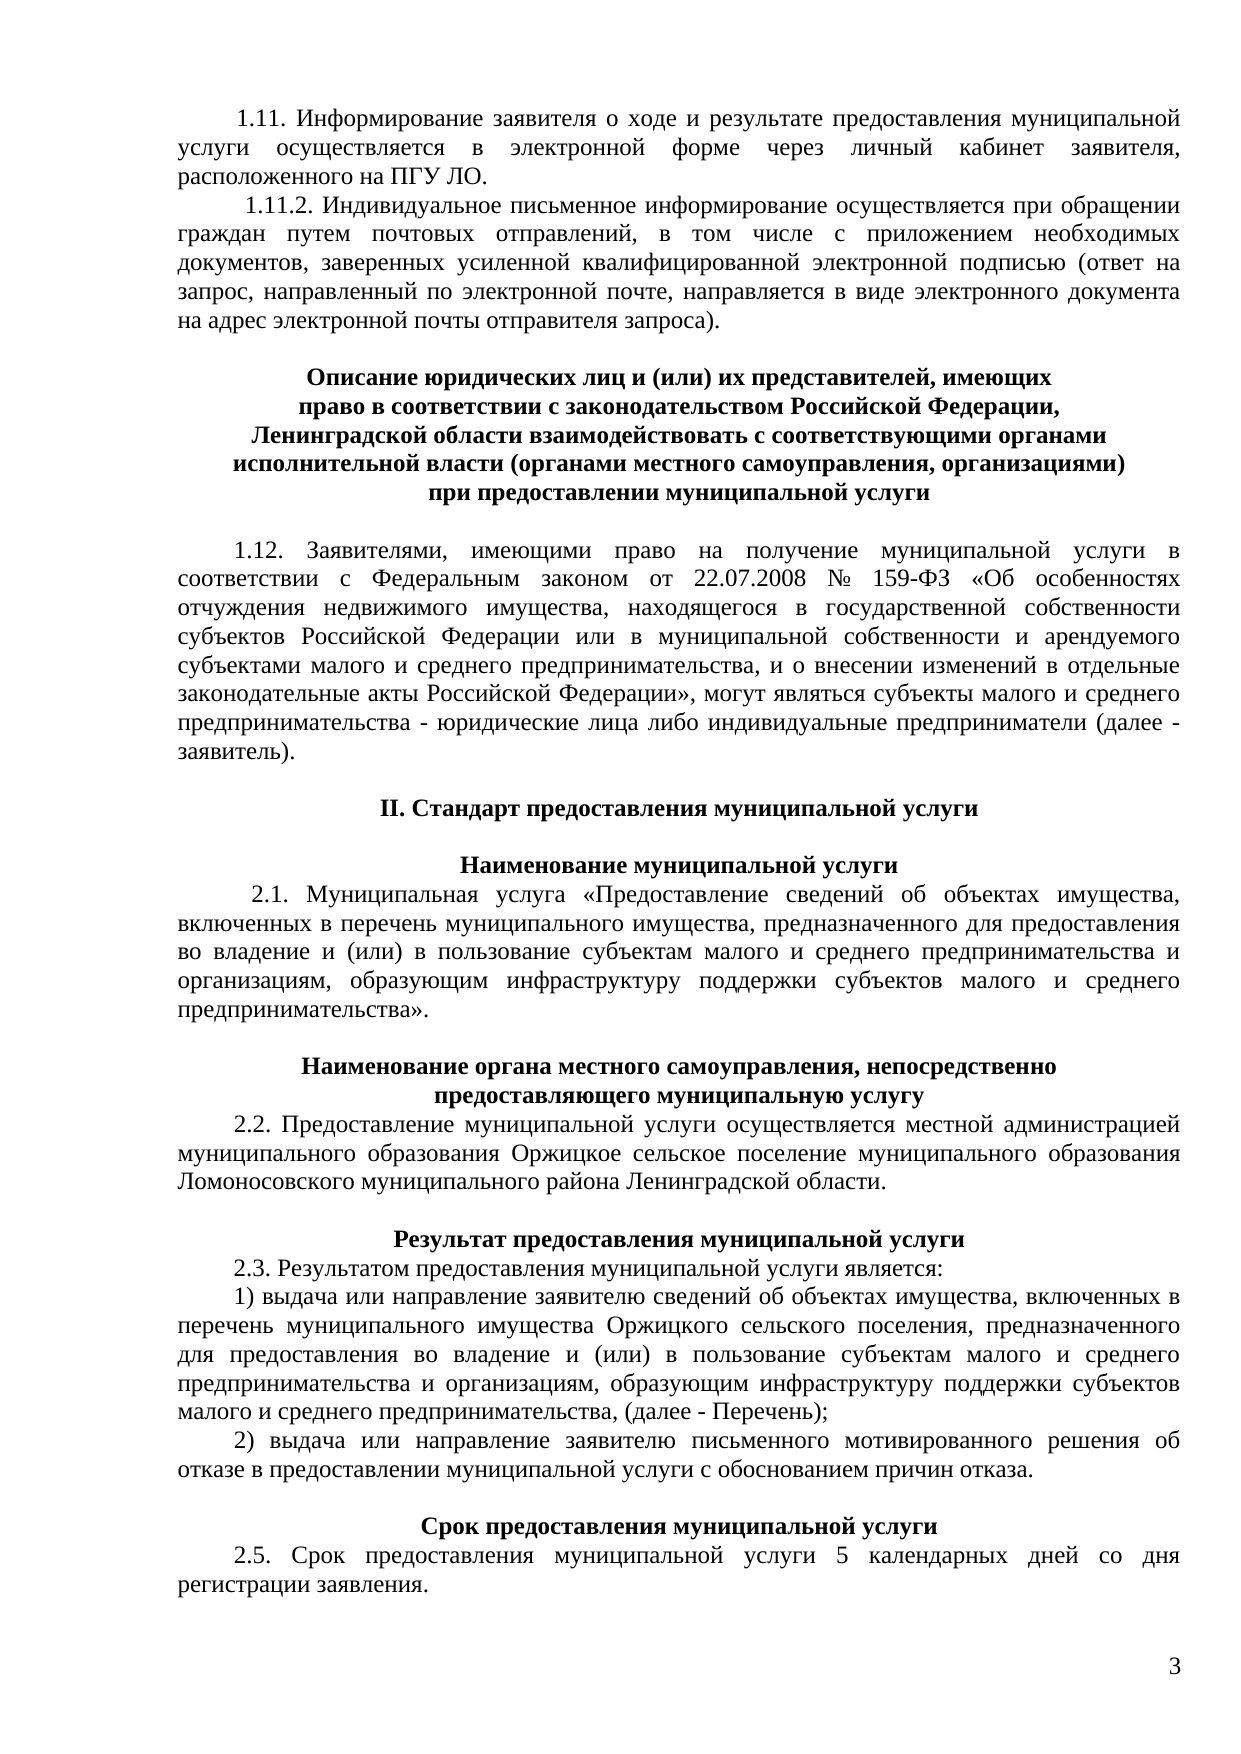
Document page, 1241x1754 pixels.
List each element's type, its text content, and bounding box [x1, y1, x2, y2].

text Срок предоставления муниципальной услуги [177, 1511, 1181, 1540]
text 2.1. Муниципальная услуга «Предоставление сведений об объектах имущества, включенных в перечень муниципального имущества, предназначенного для предоставления во владение и (или) в пользование субъектам малого и среднего предпринимательства и организациям, образующим инфраструктуру поддержки субъектов малого и среднего предпринимательства». [177, 879, 1181, 1023]
text Результат предоставления муниципальной услуги [177, 1224, 1181, 1253]
text при предоставлении муниципальной услуги [177, 477, 1181, 506]
text 1.11. Информирование заявителя о ходе и результате предоставления муниципальной услуги осуществляется в электронной форме через личный кабинет заявителя, расположенного на ПГУ ЛО. [177, 103, 1181, 190]
text право в соответствии с законодательством Российской Федерации, [177, 391, 1181, 420]
text 1.12. Заявителями, имеющими право на получение муниципальной услуги в соответствии с Федеральным законом от 22.07.2008 № 159-ФЗ «Об особенностях отчуждения недвижимого имущества, находящегося в государственной собственности субъектов Российской Федерации или в муниципальной собственности и арендуемого субъектами малого и среднего предпринимательства, и о внесении изменений в отдельные законодательные акты Российской Федерации», могут являться субъекты малого и среднего предпринимательства - юридические лица либо индивидуальные предприниматели (далее - заявитель). [177, 535, 1181, 765]
text Ленинградской области взаимодействовать с соответствующими органами исполнительной власти (органами местного самоуправления, организациями) [177, 420, 1181, 477]
text 2.2. Предоставление муниципальной услуги осуществляется местной администрацией муниципального образования Оржицкое сельское поселение муниципального образования Ломоносовского муниципального района Ленинградской области. [177, 1109, 1181, 1195]
text 2.3. Результатом предоставления муниципальной услуги является: [177, 1253, 1181, 1281]
text Наименование муниципальной услуги [177, 850, 1181, 879]
text 2.5. Срок предоставления муниципальной услуги 5 календарных дней со дня регистрации заявления. [177, 1540, 1181, 1598]
text 2) выдача или направление заявителю письменного мотивированного решения об отказе в предоставлении муниципальной услуги с обоснованием причин отказа. [177, 1425, 1181, 1483]
text 1.11.2. Индивидуальное письменное информирование осуществляется при обращении граждан путем почтовых отправлений, в том числе с приложением необходимых документов, заверенных усиленной квалифицированной электронной подписью (ответ на запрос, направленный по электронной почте, направляется в виде электронного документа на адрес электронной почты отправителя запроса). [177, 190, 1181, 333]
text 1) выдача или направление заявителю сведений об объектах имущества, включенных в перечень муниципального имущества Оржицкого сельского поселения, предназначенного для предоставления во владение и (или) в пользование субъектам малого и среднего предпринимательства и организациям, образующим инфраструктуру поддержки субъектов малого и среднего предпринимательства, (далее - Перечень); [177, 1281, 1181, 1425]
text предоставляющего муниципальную услугу [177, 1080, 1181, 1109]
text Наименование органа местного самоуправления, непосредственно [177, 1051, 1181, 1080]
text Описание юридических лиц и (или) их представителей, имеющих [177, 362, 1181, 391]
text II. Стандарт предоставления муниципальной услуги [177, 793, 1181, 821]
